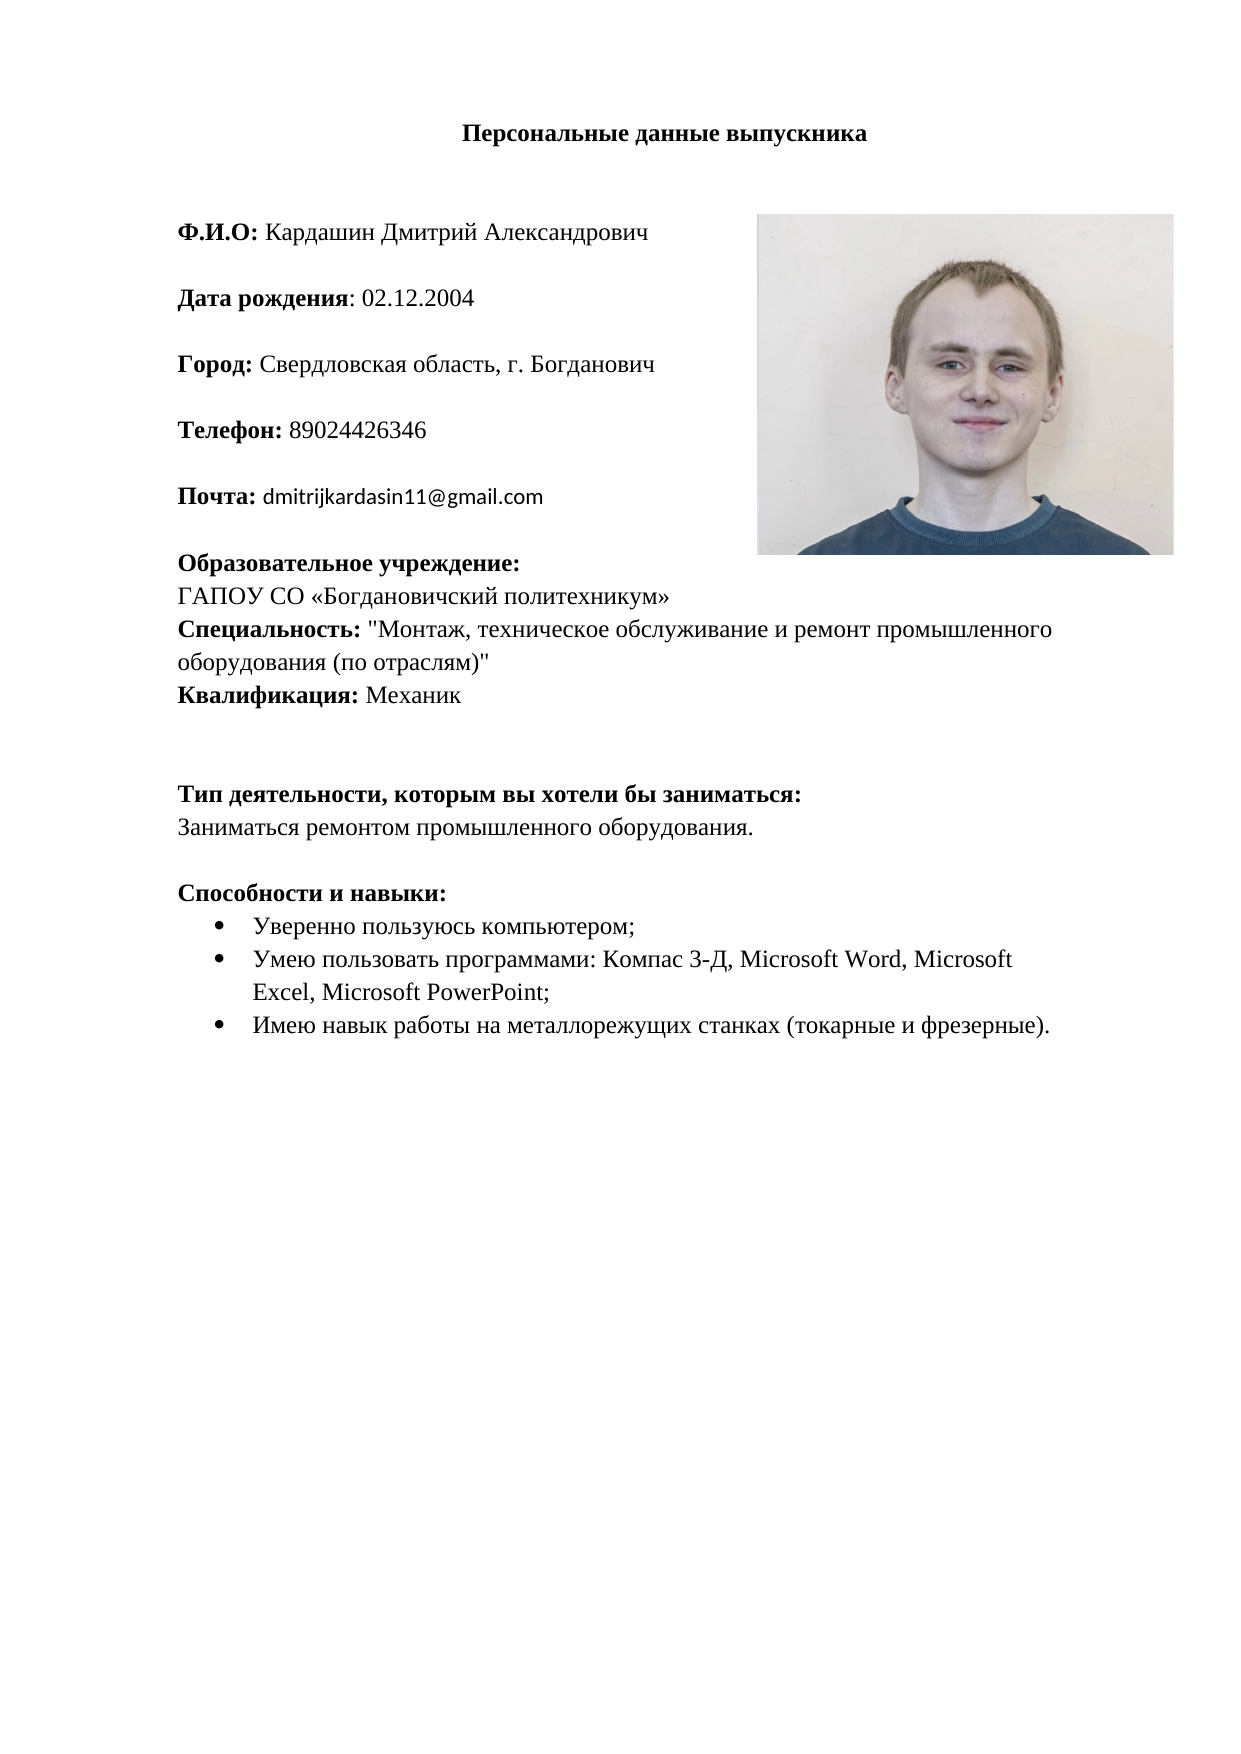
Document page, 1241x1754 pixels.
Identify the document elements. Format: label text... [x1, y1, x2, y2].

text Способности и навыки: [177, 878, 1152, 907]
text Тип деятельности, которым вы хотели бы заниматься: [177, 779, 1152, 808]
list Excel, Microsoft PowerPoint; [252, 977, 1152, 1006]
text Квалификация: Механик [177, 680, 1152, 708]
list Имею навык работы на металлорежущих станках (токарные и фрезерные). [215, 1010, 1152, 1039]
text Образовательное учреждение: [177, 548, 1152, 576]
picture [757, 214, 1174, 555]
text Город: Свердловская область, г. Богданович [177, 349, 757, 378]
text Телефон: 89024426346 [177, 415, 757, 444]
list Умею пользовать программами: Компас 3-Д, Microsoft Word, Microsoft [215, 944, 1152, 973]
text Заниматься ремонтом промышленного оборудования. [177, 812, 1152, 841]
text Ф.И.О: Кардашин Дмитрий Александрович [177, 217, 757, 246]
text оборудования (по отраслям)" [177, 647, 1152, 676]
text Почта: dmitrijkardasin11@gmail.com [177, 481, 757, 510]
text Дата рождения: 02.12.2004 [177, 283, 757, 312]
text ГАПОУ СО «Богдановичский политехникум» [177, 581, 1152, 609]
list Уверенно пользуюсь компьютером; [215, 911, 1152, 940]
text Специальность: "Монтаж, техническое обслуживание и ремонт промышленного [177, 614, 1152, 642]
text Персональные данные выпускника [177, 118, 1152, 147]
